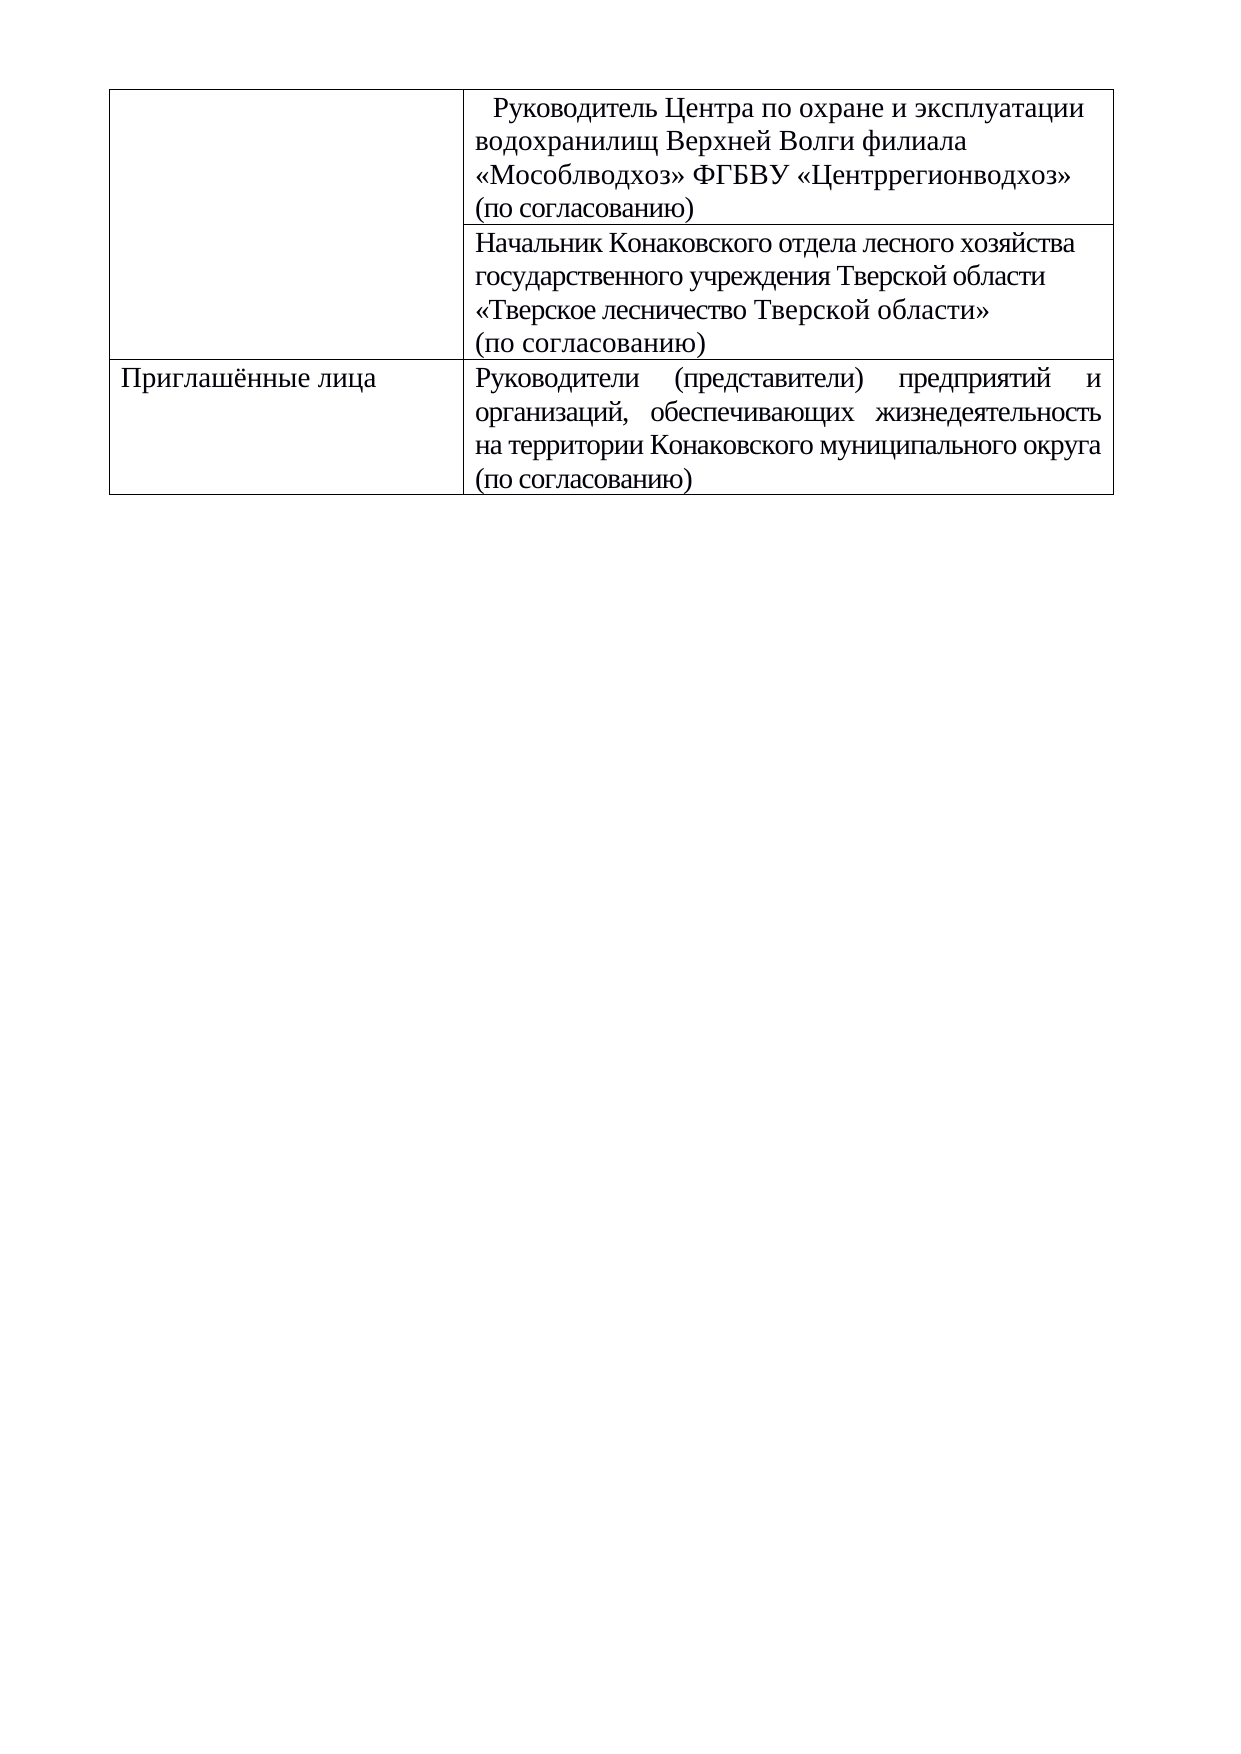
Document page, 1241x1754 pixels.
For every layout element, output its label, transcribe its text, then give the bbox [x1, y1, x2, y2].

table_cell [464, 90, 1113, 224]
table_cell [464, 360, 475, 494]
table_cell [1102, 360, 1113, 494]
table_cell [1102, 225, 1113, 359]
table_cell Приглашённые лица [110, 360, 463, 494]
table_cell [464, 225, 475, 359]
